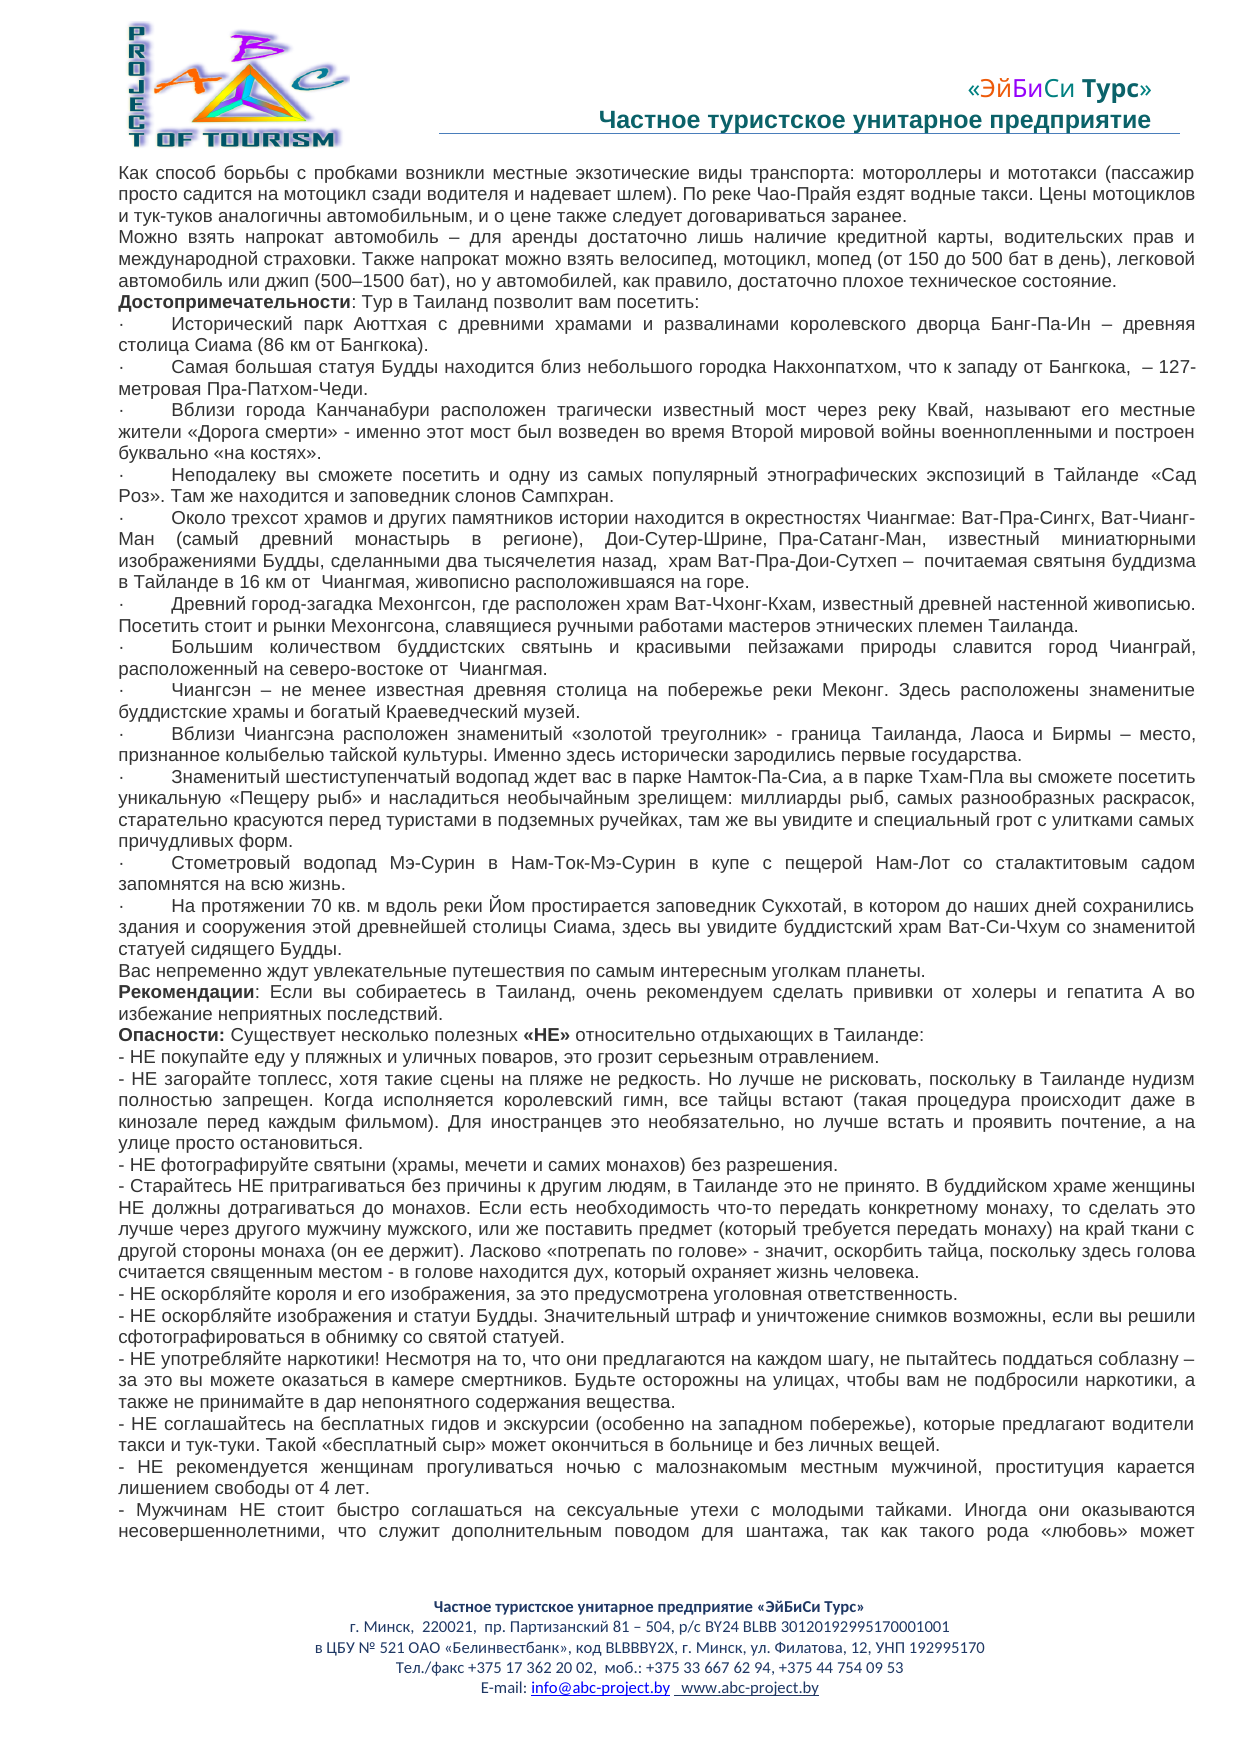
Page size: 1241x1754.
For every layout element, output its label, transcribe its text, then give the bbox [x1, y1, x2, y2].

text · Чиангсэн – не менее известная древняя столица на побережье реки Меконг. Здесь расположены знаменитые буддистские храмы и богатый Краеведческий музей. [118, 679, 1196, 722]
text - НЕ фотографируйте святыни (храмы, мечети и самих монахов) без разрешения. [118, 1153, 1196, 1175]
text - НЕ оскорбляйте изображения и статуи Будды. Значительный штраф и уничтожение снимков возможны, если вы решили сфотографироваться в обнимку со святой статуей. [118, 1304, 1196, 1348]
text · Вблизи города Канчанабури расположен трагически известный мост через реку Квай, называют его местные жители «Дорога смерти» - именно этот мост был возведен во время Второй мировой войны военнопленными и построен буквально «на костях». [118, 399, 1196, 463]
text - НЕ рекомендуется женщинам прогуливаться ночью с малознакомым местным мужчиной, проституция карается лишением свободы от 4 лет. [118, 1455, 1196, 1498]
picture [121, 21, 350, 150]
text · Древний город-загадка Мехонгсон, где расположен храм Ват-Чхонг-Кхам, известный древней настенной живописью. Посетить стоит и рынки Мехонгсона, славящиеся ручными работами мастеров этнических племен Таиланда. [118, 593, 1196, 636]
text Опасности: Существует несколько полезных «НЕ» относительно отдыхающих в Таиланде: [118, 1024, 1196, 1046]
text · На протяжении 70 кв. м вдоль реки Йом простирается заповедник Сукхотай, в котором до наших дней сохранились здания и сооружения этой древнейшей столицы Сиама, здесь вы увидите буддистский храм Ват-Си-Чхум со знаменитой статуей сидящего Будды. [118, 895, 1196, 959]
text · Вблизи Чиангсэна расположен знаменитый «золотой треуголник» - граница Таиланда, Лаоса и Бирмы – место, признанное колыбелью тайской культуры. Именно здесь исторически зародились первые государства. [118, 722, 1196, 765]
text - НЕ оскорбляйте короля и его изображения, за это предусмотрена уголовная ответственность. [118, 1283, 1196, 1304]
text · Неподалеку вы сможете посетить и одну из самых популярный этнографических экспозиций в Тайланде «Сад Роз». Там же находится и заповедник слонов Сампхран. [118, 463, 1196, 507]
text Вас непременно ждут увлекательные путешествия по самым интересным уголкам планеты. [118, 959, 1196, 981]
text - НЕ употребляйте наркотики! Несмотря на то, что они предлагаются на каждом шагу, не пытайтесь поддаться соблазну – за это вы можете оказаться в камере смертников. Будьте осторожны на улицах, чтобы вам не подбросили наркотики, а также не принимайте в дар непонятного содержания вещества. [118, 1348, 1196, 1412]
text - Старайтесь НЕ притрагиваться без причины к другим людям, в Таиланде это не принято. В буддийском храме женщины НЕ должны дотрагиваться до монахов. Если есть необходимость что-то передать конкретному монаху, то сделать это лучше через другого мужчину мужского, или же поставить предмет (который требуется передать монаху) на край ткани с другой стороны монаха (он ее держит). Ласково «потрепать по голове» - значит, оскорбить тайца, поскольку здесь голова считается священным местом - в голове находится дух, который охраняет жизнь человека. [118, 1175, 1196, 1283]
text · Исторический парк Аюттхая с древними храмами и развалинами королевского дворца Банг-Па-Ин – древняя столица Сиама (86 км от Бангкока). [118, 313, 1196, 356]
text Можно взять напрокат автомобиль – для аренды достаточно лишь наличие кредитной карты, водительских прав и международной страховки. Также напрокат можно взять велосипед, мотоцикл, мопед (от 150 до 500 бат в день), легковой автомобиль или джип (500–1500 бат), но у автомобилей, как правило, достаточно плохое техническое состояние. [118, 226, 1196, 291]
text - НЕ соглашайтесь на бесплатных гидов и экскурсии (особенно на западном побережье), которые предлагают водители такси и тук-туки. Такой «бесплатный сыр» может окончиться в больнице и без личных вещей. [118, 1412, 1196, 1455]
text · Стометровый водопад Мэ-Сурин в Нам-Ток-Мэ-Сурин в купе с пещерой Нам-Лот со сталактитовым садом запомнятся на всю жизнь. [118, 852, 1196, 895]
text · Большим количеством буддистских святынь и красивыми пейзажами природы славится город Чианграй, расположенный на северо-востоке от Чиангмая. [118, 636, 1196, 679]
text Рекомендации: Если вы собираетесь в Таиланд, очень рекомендуем сделать прививки от холеры и гепатита А во избежание неприятных последствий. [118, 981, 1196, 1024]
text · Знаменитый шестиступенчатый водопад ждет вас в парке Намток-Па-Сиа, а в парке Тхам-Пла вы сможете посетить уникальную «Пещеру рыб» и насладиться необычайным зрелищем: миллиарды рыб, самых разнообразных раскрасок, старательно красуются перед туристами в подземных ручейках, там же вы увидите и специальный грот с улитками самых причудливых форм. [118, 765, 1196, 852]
text - НЕ загорайте топлесс, хотя такие сцены на пляже не редкость. Но лучше не рисковать, поскольку в Таиланде нудизм полностью запрещен. Когда исполняется королевский гимн, все тайцы встают (такая процедура происходит даже в кинозале перед каждым фильмом). Для иностранцев это необязательно, но лучше встать и проявить почтение, а на улице просто остановиться. [118, 1067, 1196, 1153]
text - НЕ покупайте еду у пляжных и уличных поваров, это грозит серьезным отравлением. [118, 1046, 1196, 1067]
text Как способ борьбы с пробками возникли местные экзотические виды транспорта: мотороллеры и мототакси (пассажир просто садится на мотоцикл сзади водителя и надевает шлем). По реке Чао-Прайя ездят водные такси. Цены мотоциклов и тук-туков аналогичны автомобильным, и о цене также следует договариваться заранее. [118, 162, 1196, 226]
text Достопримечательности: Тур в Таиланд позволит вам посетить: [118, 291, 1196, 313]
text · Самая большая статуя Будды находится близ небольшого городка Накхонпатхом, что к западу от Бангкока, – 127-метровая Пра-Патхом-Чеди. [118, 356, 1196, 399]
text · Около трехсот храмов и других памятников истории находится в окрестностях Чиангмае: Ват-Пра-Сингх, Ват-Чианг-Ман (самый древний монастырь в регионе), Дои-Сутер-Шрине, Пра-Сатанг-Ман, известный миниатюрными изображениями Будды, сделанными два тысячелетия назад, храм Ват-Пра-Дои-Сутхеп – почитаемая святыня буддизма в Тайланде в 16 км от Чиангмая, живописно расположившаяся на горе. [118, 507, 1196, 593]
